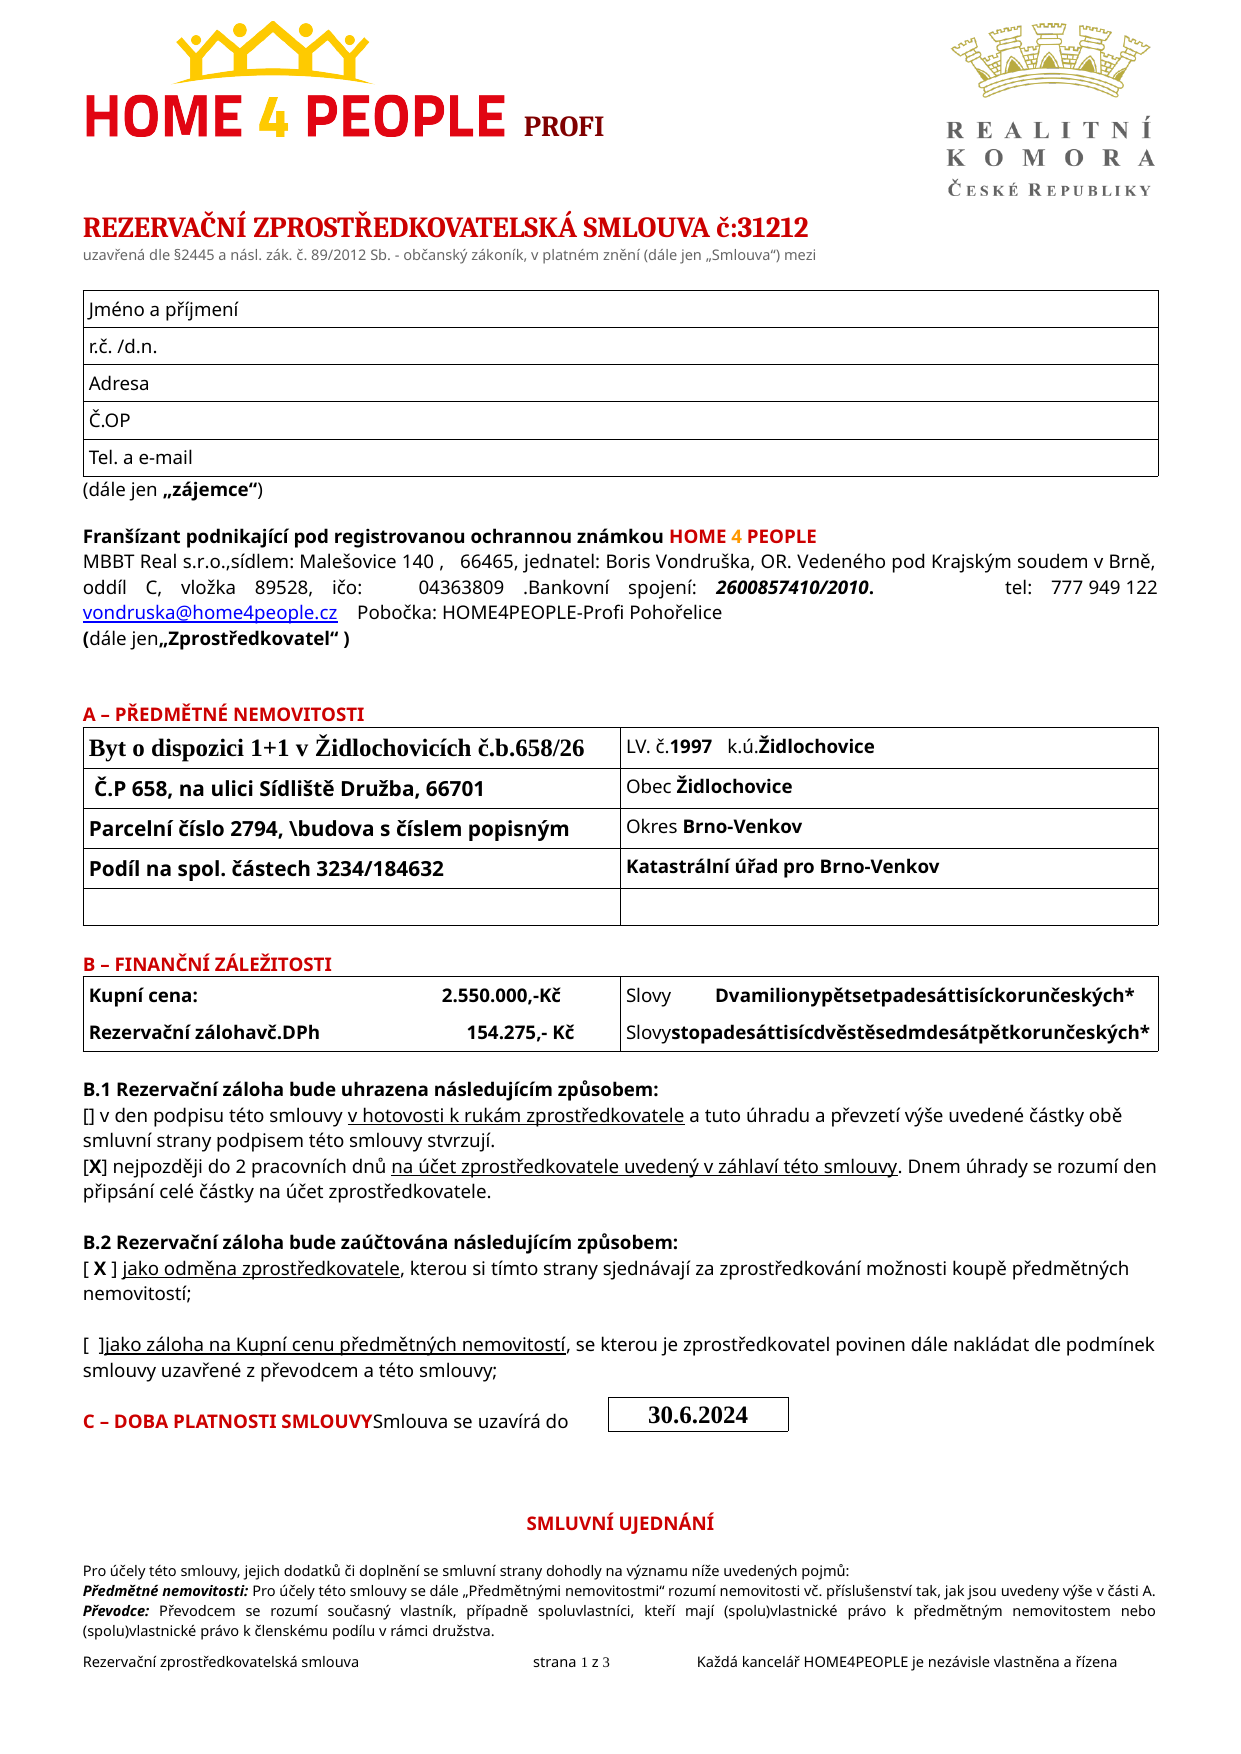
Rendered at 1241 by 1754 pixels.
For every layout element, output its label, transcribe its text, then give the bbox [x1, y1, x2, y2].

title PROFI [83, 110, 946, 144]
table_cell Č.P 658, na ulici Sídliště Družba, 66701 [84, 769, 620, 808]
text Předmětné nemovitosti: Pro účely této smlouvy se dále „Předmětnými nemovitostmi“ rozumí nemovitosti vč. příslušenství tak, jak jsou uvedeny výše v části A. [83, 1581, 1184, 1601]
table_cell r.č. /d.n. [84, 328, 1158, 364]
table_cell Slovystopadesáttisícdvěstěsedmdesátpětkorunčeských* [621, 1014, 1158, 1051]
text [ ]jako záloha na Kupní cenu předmětných nemovitostí, se kterou je zprostředkovatel povinen dále nakládat dle podmínek smlouvy uzavřené z převodcem a této smlouvy; [83, 1332, 1184, 1383]
table_cell Parcelní číslo 2794, \budova s číslem popisným [84, 809, 620, 848]
picture [86, 21, 505, 137]
text A – PŘEDMĚTNÉ NEMOVITOSTI [83, 702, 1157, 727]
text SMLUVNÍ UJEDNÁNÍ [83, 1510, 1157, 1536]
text [] v den podpisu této smlouvy v hotovosti k rukám zprostředkovatele a tuto úhradu a převzetí výše uvedené částky obě smluvní strany podpisem této smlouvy stvrzují. [83, 1102, 1184, 1153]
text B.2 Rezervační záloha bude zaúčtována následujícím způsobem: [83, 1229, 1184, 1255]
picture [946, 23, 1155, 196]
table_header Slovy Dvamilionypětsetpadesáttisíckorunčeských* [621, 977, 1158, 1014]
table_header LV. č.1997 k.ú.Židlochovice [621, 728, 1158, 768]
table_cell Obec Židlochovice [621, 769, 1158, 808]
table_header Kupní cena: 2.550.000,-Kč [84, 977, 620, 1014]
table_cell Rezervační zálohavč.DPh 154.275,- Kč [84, 1014, 620, 1051]
table_cell Katastrální úřad pro Brno-Venkov [621, 849, 1158, 888]
table_cell Okres Brno-Venkov [621, 809, 1158, 848]
table_cell [84, 889, 620, 925]
table_cell Tel. a e-mail [84, 440, 1158, 476]
text B – FINANČNÍ ZÁLEŽITOSTI [83, 951, 1157, 976]
text (dále jen „zájemce“) [83, 477, 1157, 502]
text MBBT Real s.r.o.,sídlem: Malešovice 140 , 66465, jednatel: Boris Vondruška, OR. Vedeného pod Krajským soudem v Brně, oddíl C, vložka 89528, ičo: 04363809 .Bankovní spojení: 2600857410/2010. tel: 777 949 122 vondruska@home4people.cz Pobočka: HOME4PEOPLE-Profi Pohořelice [83, 549, 1157, 625]
text [ X ] jako odměna zprostředkovatele, kterou si tímto strany sjednávají za zprostředkování možnosti koupě předmětných nemovitostí; [83, 1255, 1184, 1306]
text B.1 Rezervační záloha bude uhrazena následujícím způsobem: [83, 1076, 1184, 1102]
table_cell Č.OP [84, 402, 1158, 439]
table_header Byt o dispozici 1+1 v Židlochovicích č.b.658/26 [84, 728, 620, 768]
text Pro účely této smlouvy, jejich dodatků či doplnění se smluvní strany dohodly na významu níže uvedených pojmů: [83, 1561, 1157, 1581]
text C – DOBA PLATNOSTI SMLOUVYSmlouva se uzavírá do [83, 1408, 1157, 1434]
table_cell Podíl na spol. částech 3234/184632 [84, 849, 620, 888]
title uzavřená dle §2445 a násl. zák. č. 89/2012 Sb. - občanský zákoník, v platném znění (dále jen „Smlouva“) mezi [83, 244, 1157, 264]
text Franšízant podnikající pod registrovanou ochrannou známkou HOME 4 PEOPLE [83, 523, 1157, 549]
text (dále jen„Zprostředkovatel“ ) [83, 625, 1157, 651]
table_cell [621, 889, 1158, 925]
title REZERVAČNÍ ZPROSTŘEDKOVATELSKÁ SMLOUVA č:31212 [83, 211, 1157, 244]
text Převodce: Převodcem se rozumí současný vlastník, případně spoluvlastníci, kteří mají (spolu)vlastnické právo k předmětným nemovitostem nebo (spolu)vlastnické právo k členskému podílu v rámci družstva. [83, 1601, 1157, 1641]
table_cell Adresa [84, 365, 1158, 401]
text [X] nejpozději do 2 pracovních dnů na účet zprostředkovatele uvedený v záhlaví této smlouvy. Dnem úhrady se rozumí den připsání celé částky na účet zprostředkovatele. [83, 1153, 1184, 1204]
table_header Jméno a příjmení [84, 291, 1158, 327]
